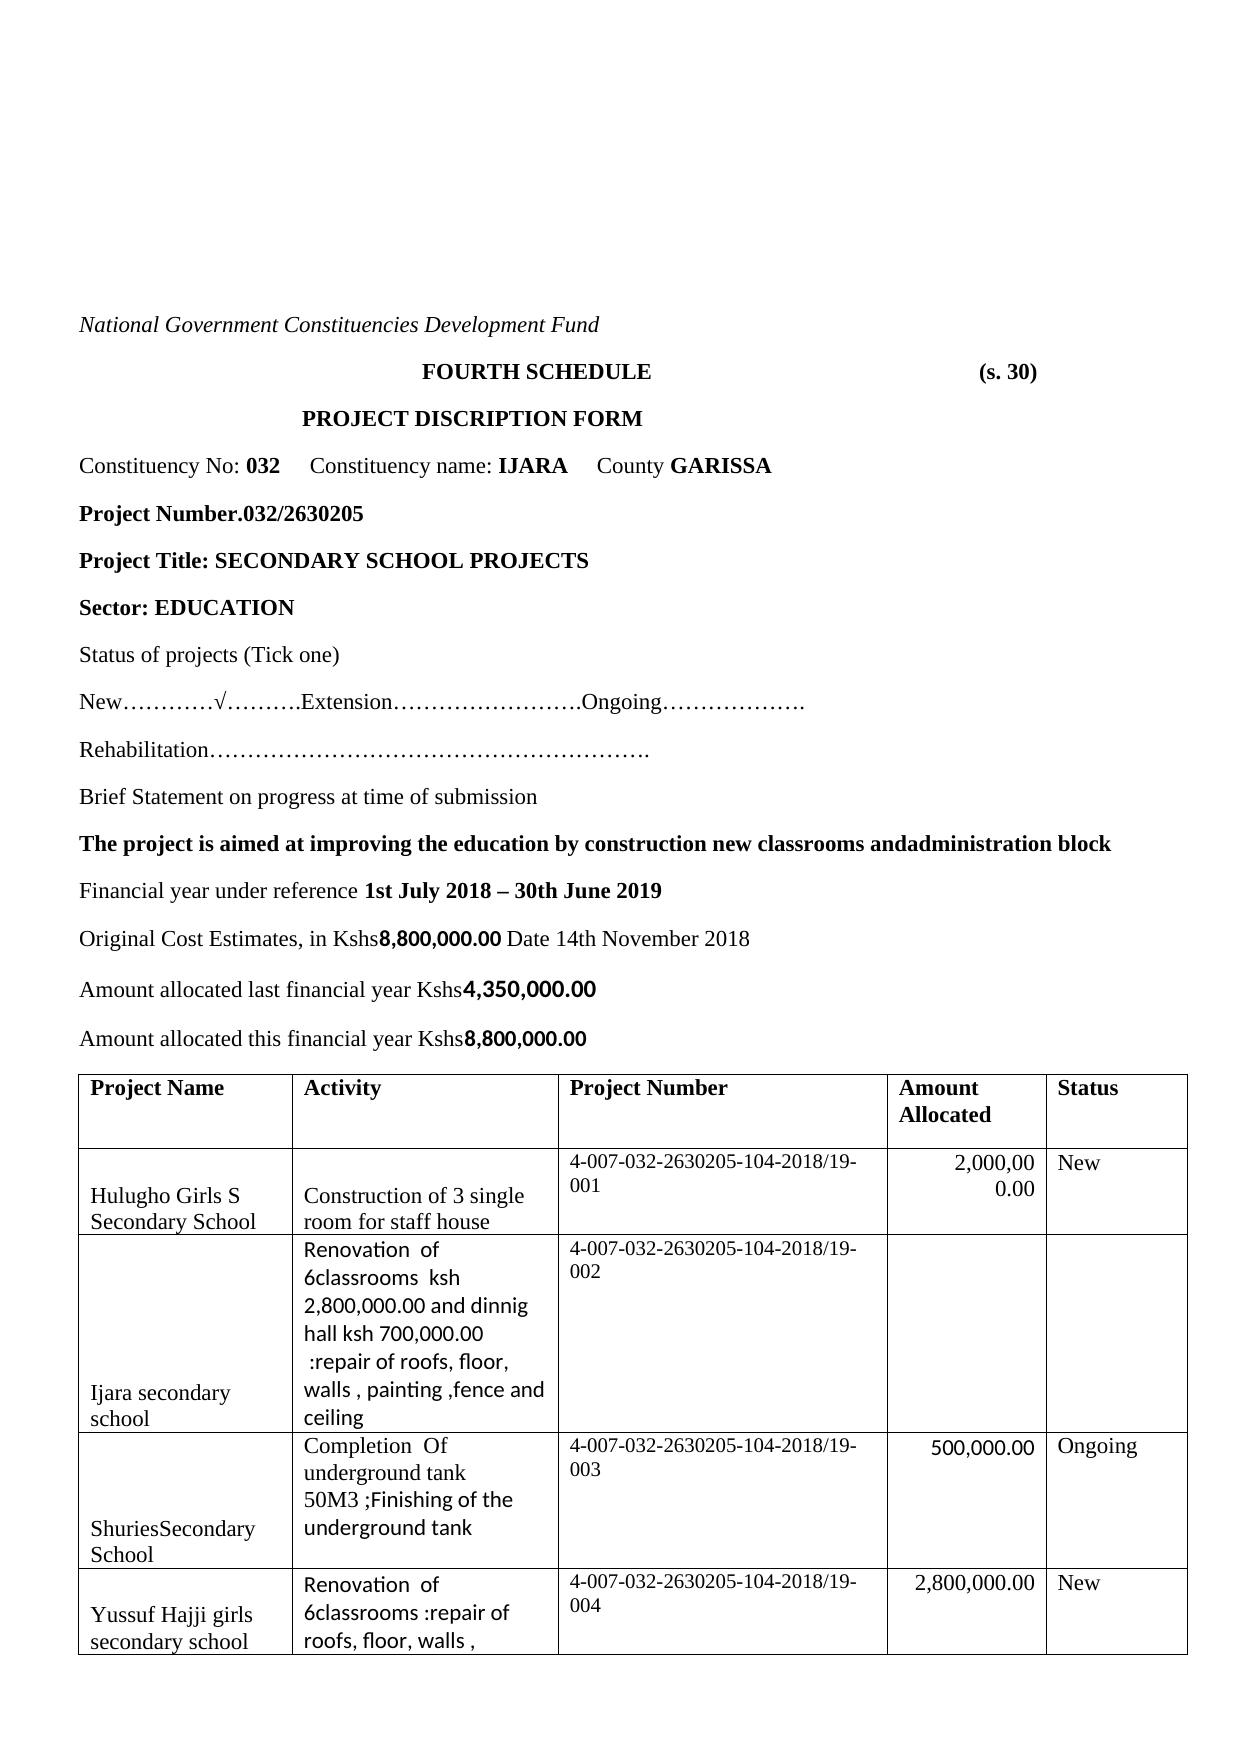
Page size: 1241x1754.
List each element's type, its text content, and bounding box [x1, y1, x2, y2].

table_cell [79, 1569, 292, 1654]
text Amount allocated last financial year Kshs4,350,000.00 [79, 973, 1165, 1004]
text Constituency No: 032 Constituency name: IJARA County GARISSA [79, 452, 1165, 479]
text FOURTH SCHEDULE (s. 30) [79, 358, 1165, 384]
table_header Amount Allocated [888, 1075, 1046, 1148]
text Amount allocated this financial year Kshs8,800,000.00 [79, 1024, 1165, 1053]
text PROJECT DISCRIPTION FORM [79, 405, 1165, 432]
table_cell New [1047, 1569, 1187, 1654]
table_cell 500,000.00 [888, 1433, 1046, 1568]
text Project Number.032/2630205 [79, 500, 1165, 526]
text Original Cost Estimates, in Kshs8,800,000.00 Date 14th November 2018 [79, 924, 1165, 952]
table_cell Completion Of underground tank 50M3 ;Finishing of the underground tank [293, 1433, 558, 1568]
table_cell Renovation of 6classrooms ksh 2,800,000.00 and dinnig hall ksh 700,000.00 :repair of roofs, floor, walls , painting ,fence and ceiling [293, 1235, 558, 1432]
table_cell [293, 1569, 558, 1654]
text Financial year under reference 1st July 2018 – 30th June 2019 [79, 877, 1165, 903]
table_header Status [1047, 1075, 1187, 1148]
text Sector: EDUCATION [79, 594, 1165, 620]
text Project Title: SECONDARY SCHOOL PROJECTS [79, 547, 1165, 573]
table_cell 2,000,000.00 [888, 1149, 1046, 1234]
table_cell 4-007-032-2630205-104-2018/19-002 [559, 1235, 887, 1432]
table_cell 4-007-032-2630205-104-2018/19-001 [559, 1149, 887, 1234]
table_cell ShuriesSecondary School [79, 1433, 292, 1568]
table_header Activity [293, 1075, 558, 1148]
table_cell Ongoing [1047, 1433, 1187, 1568]
text National Government Constituencies Development Fund [79, 311, 1165, 337]
text The project is aimed at improving the education by construction new classrooms andadministration block [79, 830, 1165, 856]
table_header Project Name [79, 1075, 292, 1148]
table_cell 4-007-032-2630205-104-2018/19-003 [559, 1433, 887, 1568]
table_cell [559, 1569, 887, 1654]
table_cell [888, 1235, 1046, 1432]
table_cell Ijara secondary school [79, 1235, 292, 1432]
table_cell [1047, 1235, 1187, 1432]
text New…………√……….Extension…………………….Ongoing………………. [79, 688, 1165, 715]
table_cell New [1047, 1149, 1187, 1234]
text Brief Statement on progress at time of submission [79, 783, 1165, 809]
table_cell 2,800,000.00 [888, 1569, 1046, 1654]
text Status of projects (Tick one) [79, 641, 1165, 668]
table_header Project Number [559, 1075, 887, 1148]
table_cell Construction of 3 single room for staff house [293, 1149, 558, 1234]
table_cell Hulugho Girls S Secondary School [79, 1149, 292, 1234]
text Rehabilitation…………………………………………………. [79, 736, 1165, 762]
